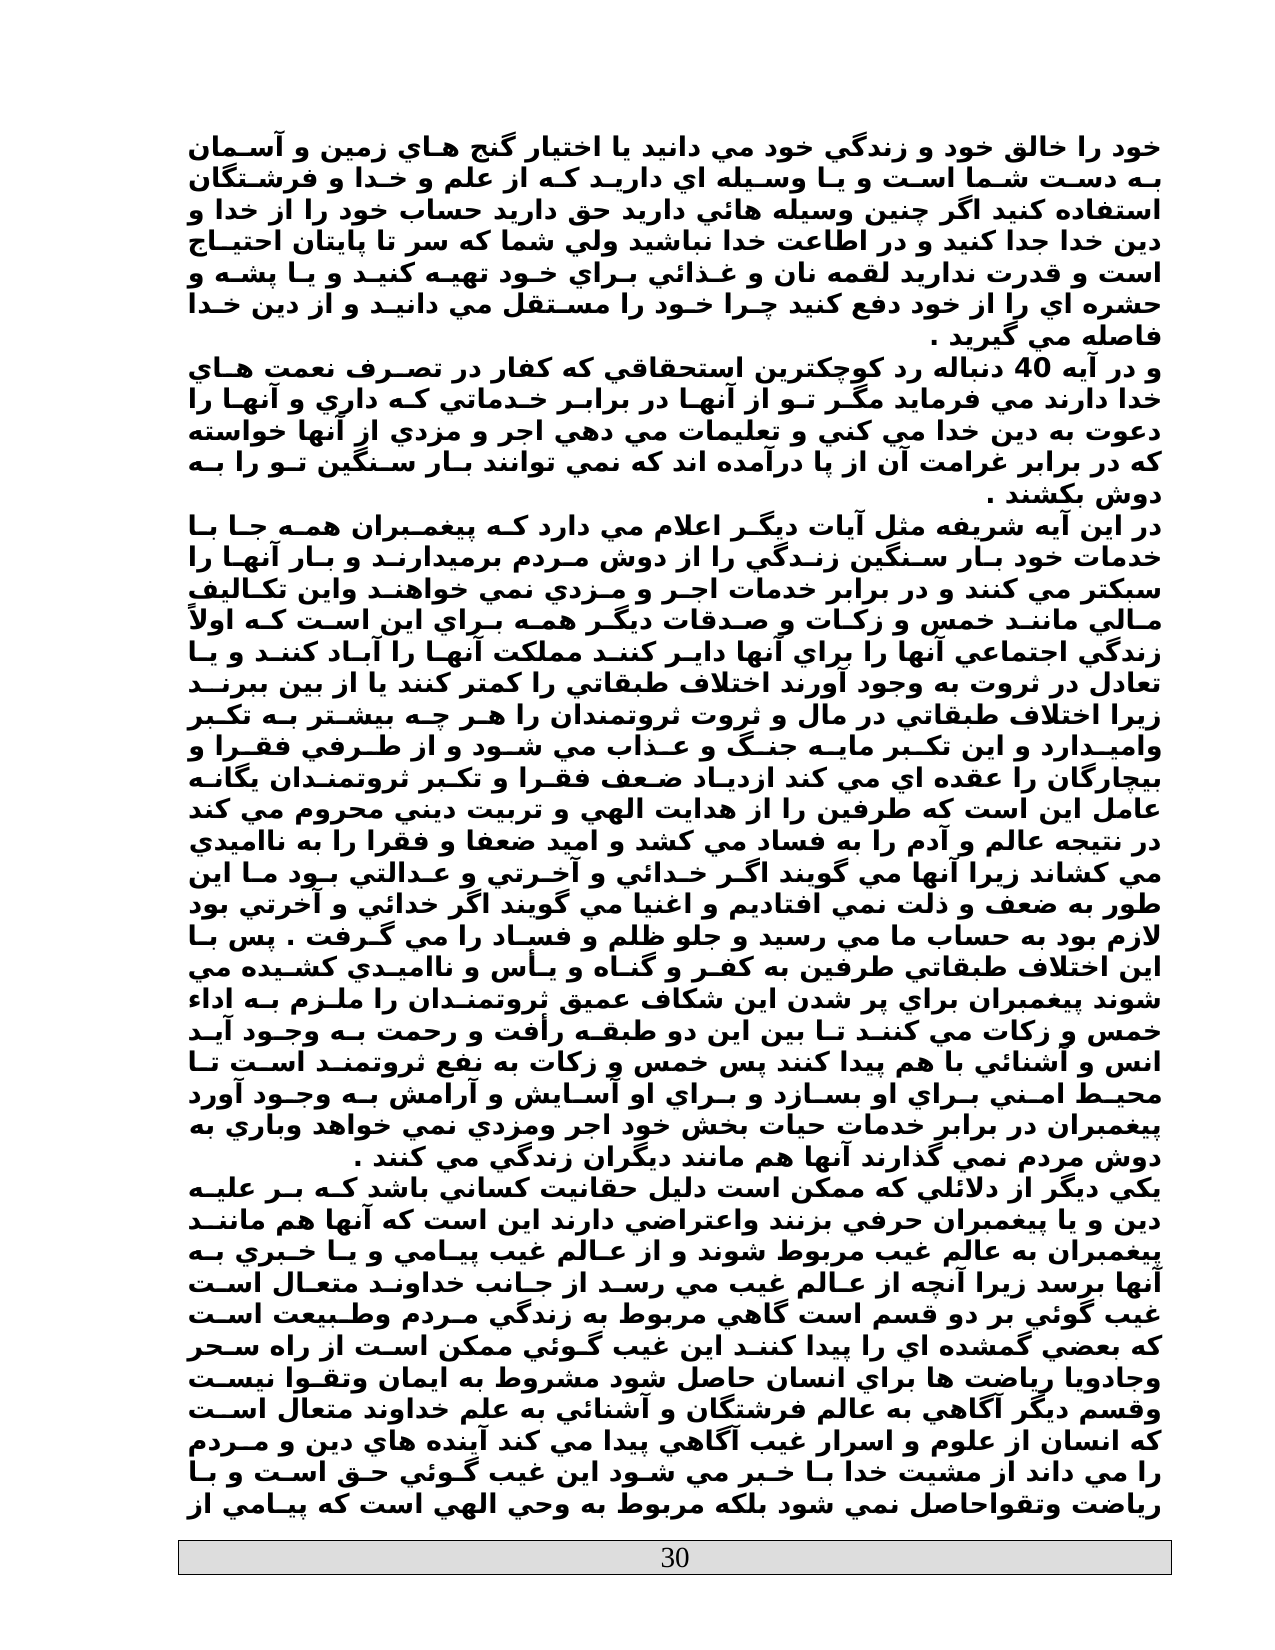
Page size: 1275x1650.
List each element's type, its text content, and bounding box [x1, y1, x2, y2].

text در اين آيه شريفه مثل آيات ديگر اعلام مي دارد که پيغمبران همه جا با خدمات خود بار سنگين زندگي را از دوش مردم برميدارند و بار آنها را سبکتر مي کنند و در برابر خدمات اجر و مزدي نمي خواهند واين تکاليف مالي مانند خمس و زکات و صدقات ديگر همه براي اين است که اولاً زندگي اجتماعي آنها را براي آنها داير کنند مملکت آنها را آباد کنند و يا تعادل در ثروت به وجود آورند اختلاف طبقاتي را کمتر کنند يا از بين ببرند زيرا اختلاف طبقاتي در مال و ثروت ثروتمندان را هر چه بيشتر به تکبر واميدارد و اين تکبر مايه جنگ و عذاب مي شود و از طرفي فقرا و بيچارگان را عقده اي مي کند ازدياد ضعف فقرا و تکبر ثروتمندان يگانه عامل اين است که طرفين را از هدايت الهي و تربيت ديني محروم مي کند در نتيجه عالم و آدم را به فساد مي کشد و اميد ضعفا و فقرا را به نااميدي مي کشاند زيرا آنها مي گويند اگر خدائي و آخرتي و عدالتي بود ما اين طور به ضعف و ذلت نمي افتاديم و اغنيا مي گويند اگر خدائي و آخرتي بود لازم بود به حساب ما مي رسيد و جلو ظلم و فساد را مي گرفت . پس با اين اختلاف طبقاتي طرفين به کفر و گناه و يأس و نااميدي کشيده مي شوند پيغمبران براي پر شدن اين شکاف عميق ثروتمندان را ملزم به اداء خمس و زکات مي کنند تا بين اين دو طبقه رأفت و رحمت به وجود آيد انس و آشنائي با هم پيدا کنند پس خمس و زکات به نفع ثروتمند است تا محيط امني براي او بسازد و براي او آسايش و آرامش به وجود آورد پيغمبران در برابر خدمات حيات بخش خود اجر ومزدي نمي خواهد وباري به دوش مردم نمي گذارند آنها هم مانند ديگران زندگي مي کنند . [187, 510, 1162, 1173]
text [187, 131, 1162, 352]
text و در آيه 40 دنباله رد کوچکترين استحقاقي که کفار در تصرف نعمت هاي خدا دارند مي فرمايد مگر تو از آنها در برابر خدماتي که داري و آنها را دعوت به دين خدا مي کني و تعليمات مي دهي اجر و مزدي از آنها خواسته که در برابر غرامت آن از پا درآمده اند که نمي توانند بار سنگين تو را به دوش بکشند . [187, 352, 1162, 510]
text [187, 1173, 1162, 1520]
